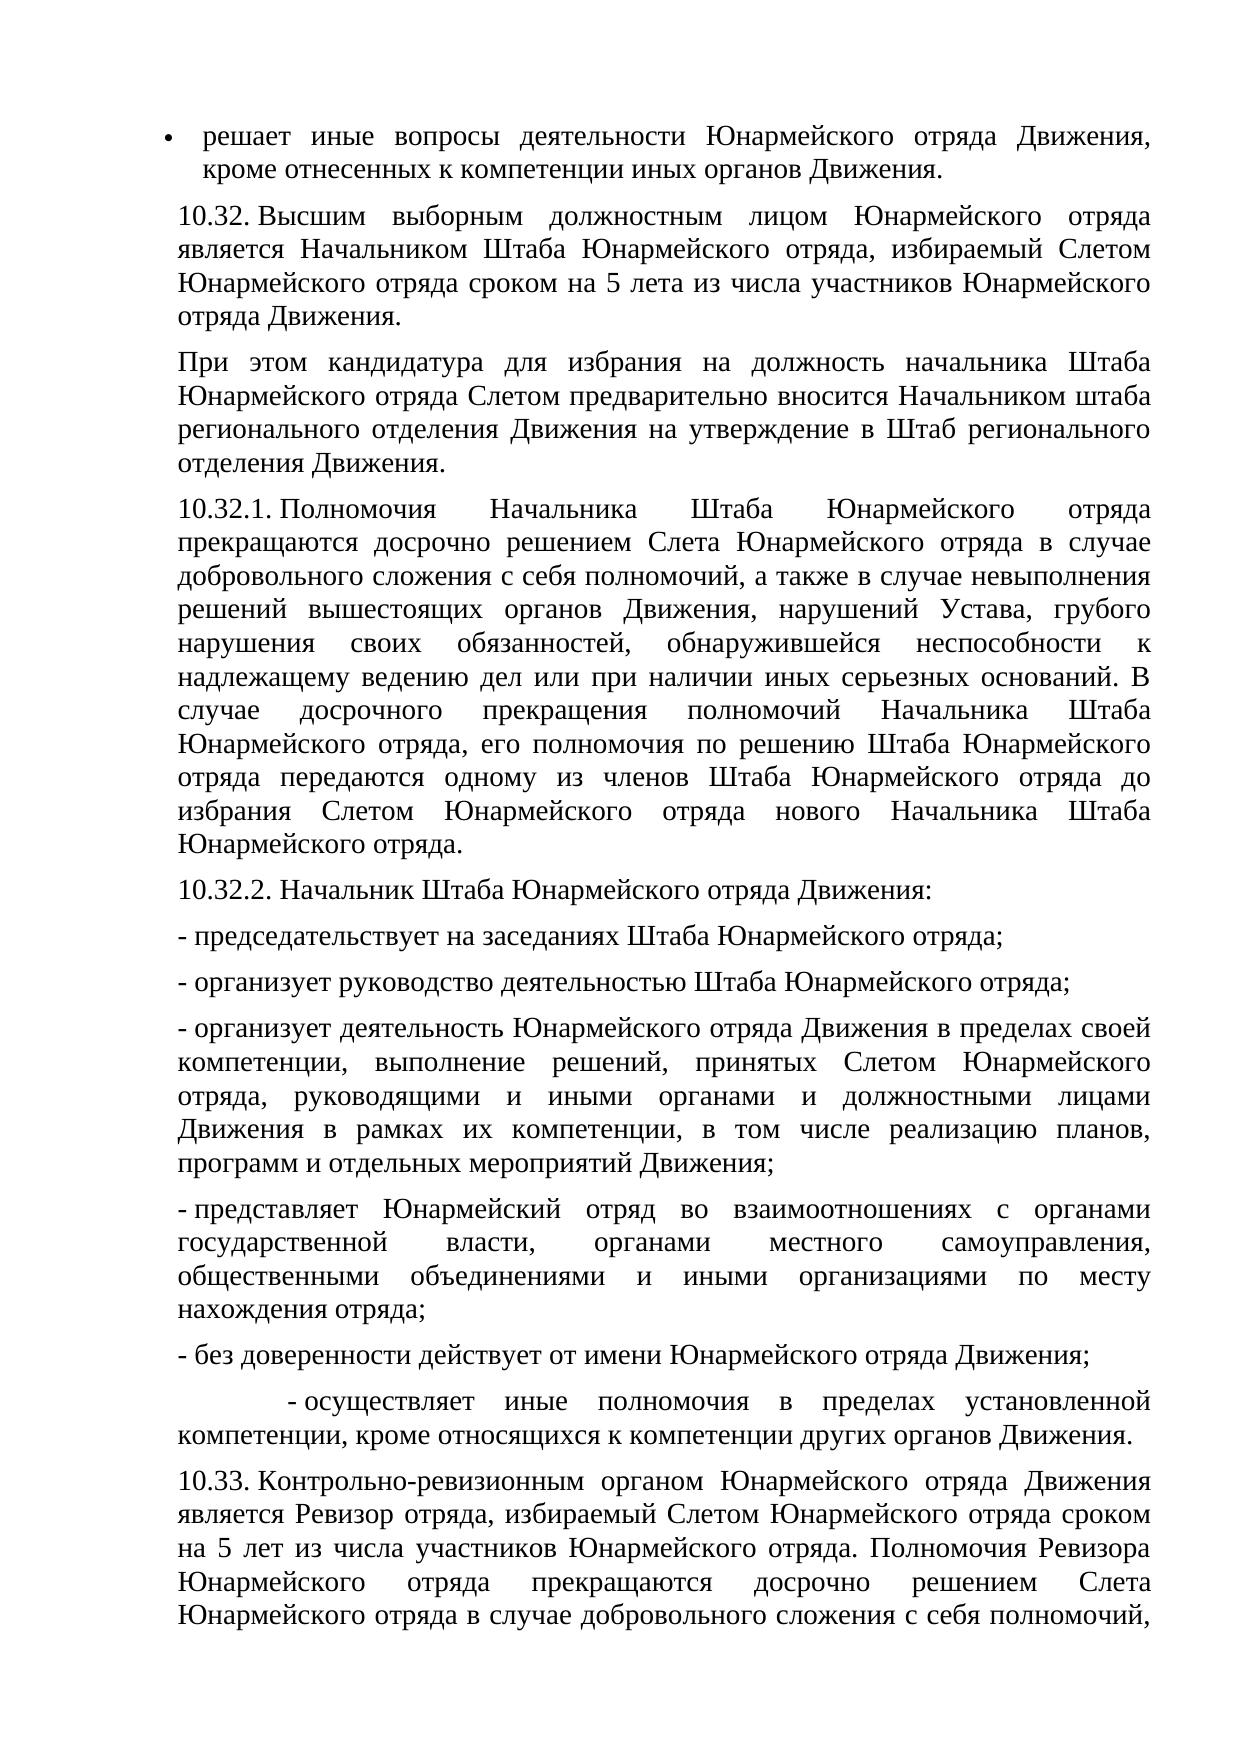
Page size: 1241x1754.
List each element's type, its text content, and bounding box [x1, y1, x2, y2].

text При этом кандидатура для избрания на должность начальника Штаба Юнармейского отряда Слетом предварительно вносится Начальником штаба регионального отделения Движения на утверждение в Штаб регионального отделения Движения. [177, 344, 1152, 478]
text - представляет Юнармейский отряд во взаимоотношениях с органами государственной власти, органами местного самоуправления, общественными объединениями и иными организациями по месту нахождения отряда; [177, 1191, 1152, 1325]
text - организует деятельность Юнармейского отряда Движения в пределах своей компетенции, выполнение решений, принятых Слетом Юнармейского отряда, руководящими и иными органами и должностными лицами Движения в рамках их компетенции, в том числе реализацию планов, программ и отдельных мероприятий Движения; [177, 1011, 1152, 1178]
text 10.32.2. Начальник Штаба Юнармейского отряда Движения: [177, 872, 1152, 906]
list решает иные вопросы деятельности Юнармейского отряда Движения, кроме отнесенных к компетенции иных органов Движения. [165, 118, 1152, 185]
text - председательствует на заседаниях Штаба Юнармейского отряда; [177, 918, 1152, 952]
text - без доверенности действует от имени Юнармейского отряда Движения; [177, 1337, 1152, 1371]
text - осуществляет иные полномочия в пределах установленной компетенции, кроме относящихся к компетенции других органов Движения. [177, 1383, 1152, 1451]
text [177, 1463, 1152, 1631]
text - организует руководство деятельностью Штаба Юнармейского отряда; [177, 964, 1152, 998]
text 10.32. Высшим выборным должностным лицом Юнармейского отряда является Начальником Штаба Юнармейского отряда, избираемый Слетом Юнармейского отряда сроком на 5 лета из числа участников Юнармейского отряда Движения. [177, 198, 1152, 332]
text 10.32.1. Полномочия Начальника Штаба Юнармейского отряда прекращаются досрочно решением Слета Юнармейского отряда в случае добровольного сложения с себя полномочий, а также в случае невыполнения решений вышестоящих органов Движения, нарушений Устава, грубого нарушения своих обязанностей, обнаружившейся неспособности к надлежащему ведению дел или при наличии иных серьезных оснований. В случае досрочного прекращения полномочий Начальника Штаба Юнармейского отряда, его полномочия по решению Штаба Юнармейского отряда передаются одному из членов Штаба Юнармейского отряда до избрания Слетом Юнармейского отряда нового Начальника Штаба Юнармейского отряда. [177, 491, 1152, 860]
